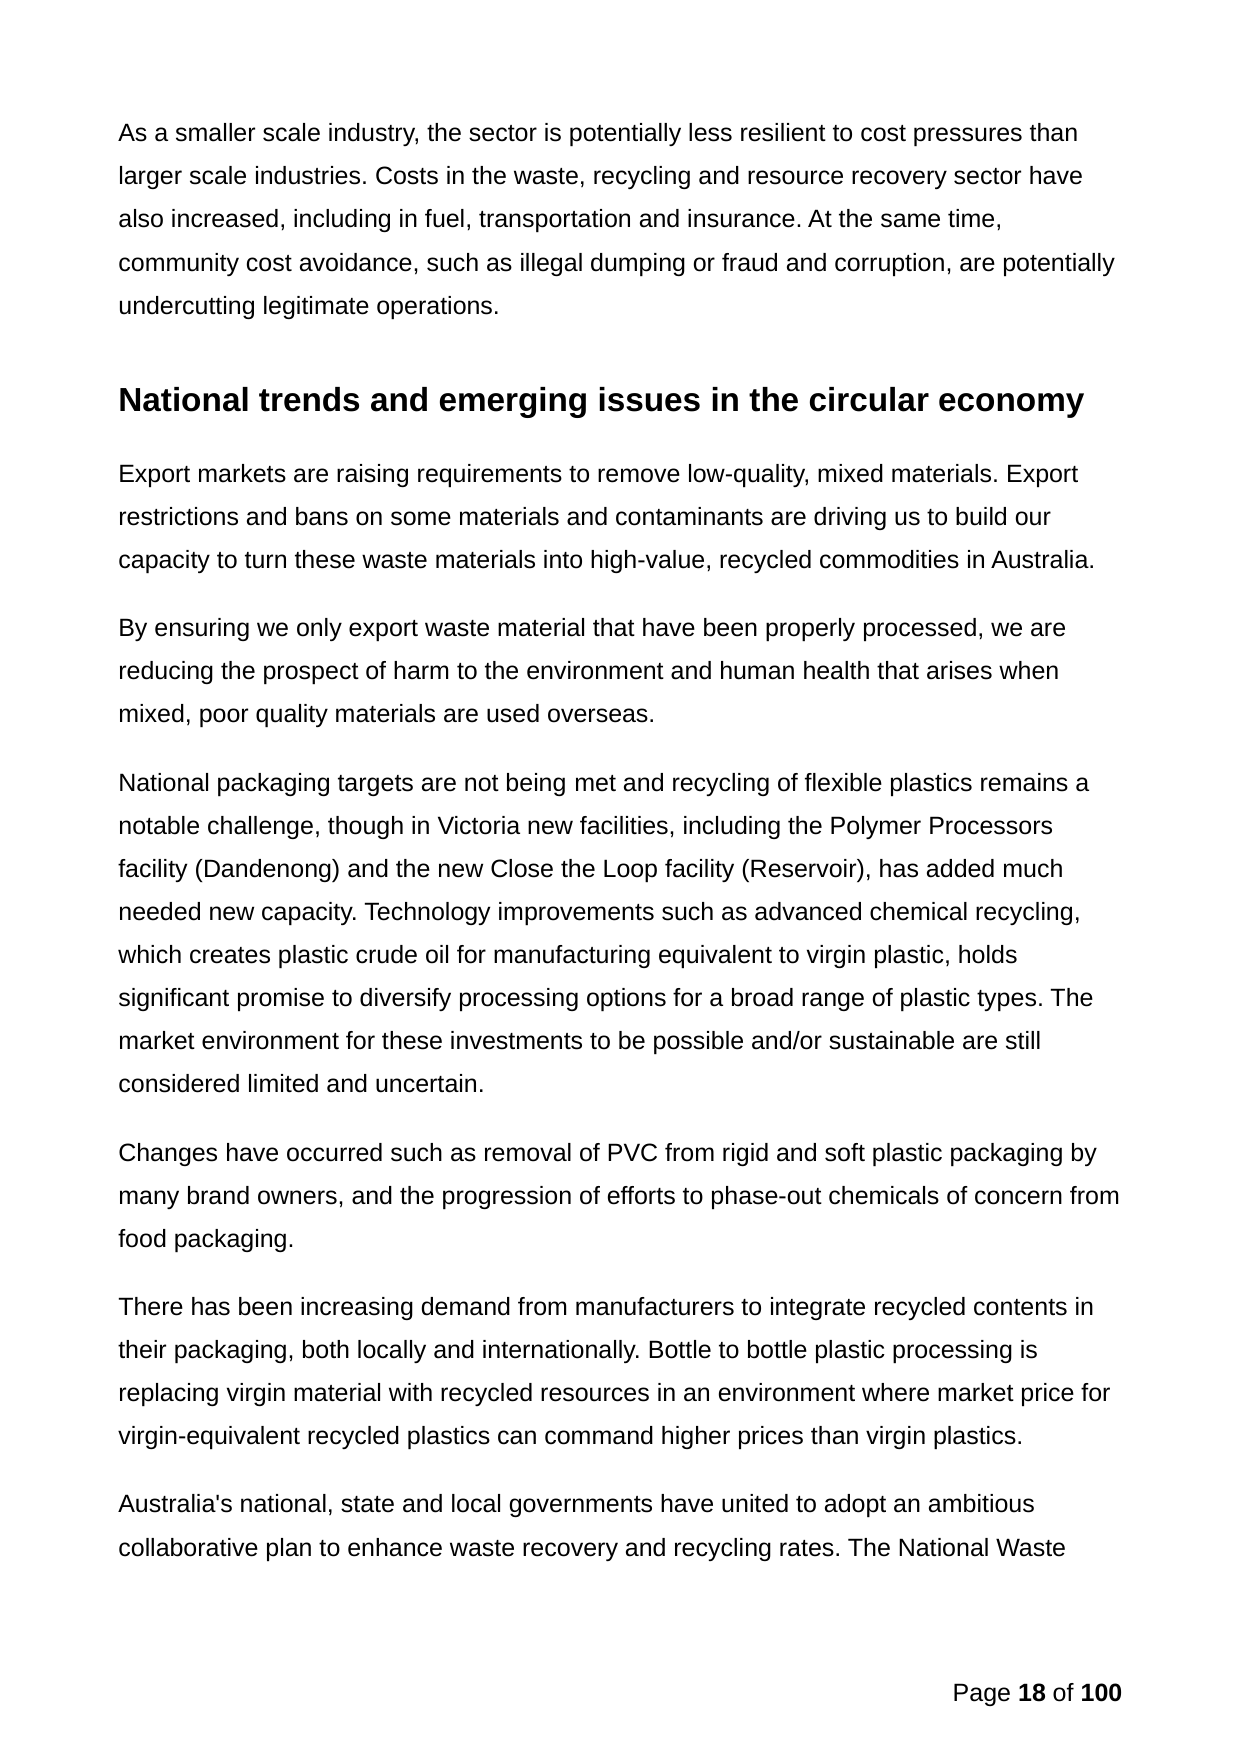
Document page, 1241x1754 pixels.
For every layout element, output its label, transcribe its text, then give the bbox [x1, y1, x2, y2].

text Export markets are raising requirements to remove low-quality, mixed materials. Export restrictions and bans on some materials and contaminants are driving us to build our capacity to turn these waste materials into high-value, recycled commodities in Australia. [118, 459, 1122, 574]
text National packaging targets are not being met and recycling of flexible plastics remains a notable challenge, though in Victoria new facilities, including the Polymer Processors facility (Dandenong) and the new Close the Loop facility (Reservoir), has added much needed new capacity. Technology improvements such as advanced chemical recycling, which creates plastic crude oil for manufacturing equivalent to virgin plastic, holds significant promise to diversify processing options for a broad range of plastic types. The market environment for these investments to be possible and/or sustainable are still considered limited and uncertain. [118, 767, 1122, 1098]
text Changes have occurred such as removal of PVC from rigid and soft plastic packaging by many brand owners, and the progression of efforts to phase-out chemicals of concern from food packaging. [118, 1137, 1122, 1252]
subtitle National trends and emerging issues in the circular economy [118, 371, 1122, 421]
text There has been increasing demand from manufacturers to integrate recycled contents in their packaging, both locally and internationally. Bottle to bottle plastic processing is replacing virgin material with recycled resources in an environment where market price for virgin-equivalent recycled plastics can command higher prices than virgin plastics. [118, 1292, 1122, 1450]
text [118, 1489, 1122, 1561]
list As a smaller scale industry, the sector is potentially less resilient to cost pressures than larger scale industries. Costs in the waste, recycling and resource recovery sector have also increased, including in fuel, transportation and insurance. At the same time, community cost avoidance, such as illegal dumping or fraud and corruption, are potentially undercutting legitimate operations. [118, 118, 1122, 319]
text By ensuring we only export waste material that have been properly processed, we are reducing the prospect of harm to the environment and human health that arises when mixed, poor quality materials are used overseas. [118, 613, 1122, 728]
